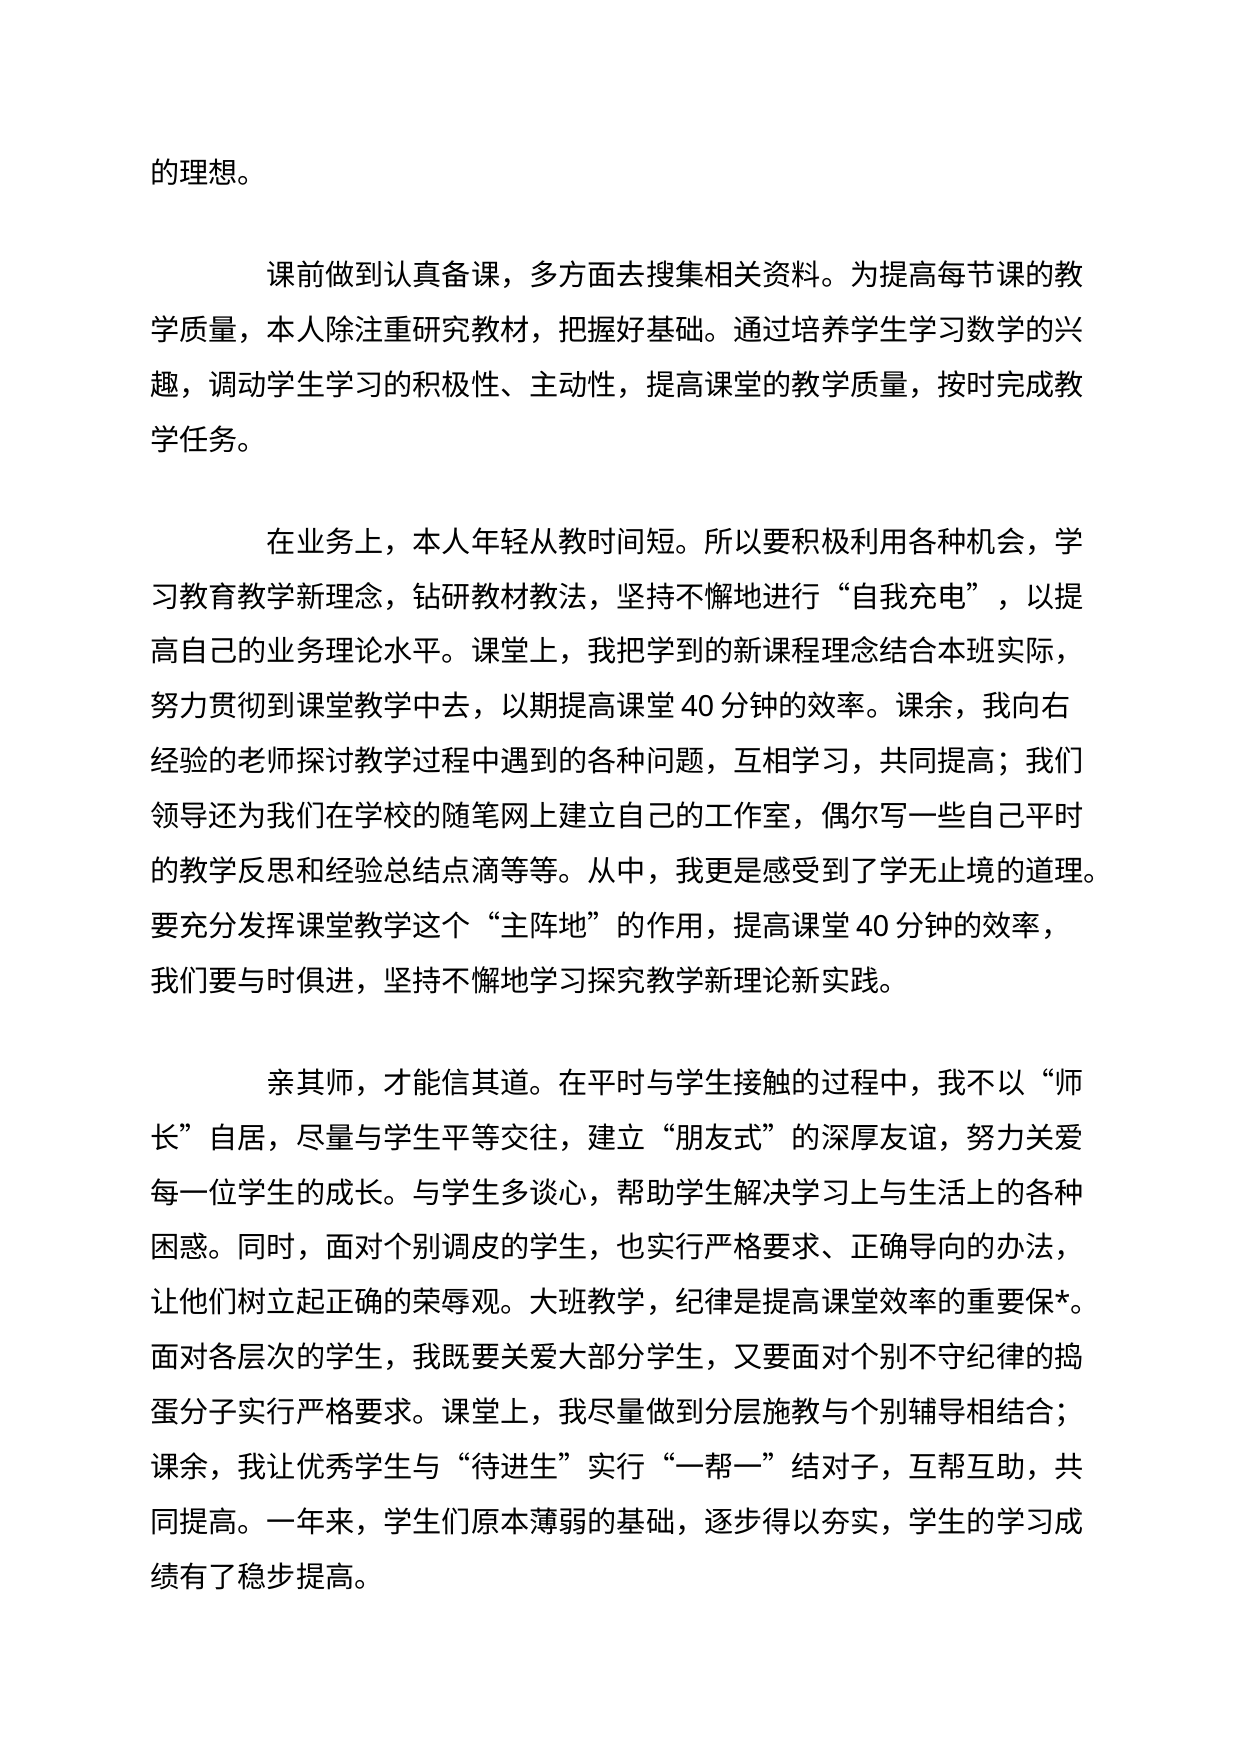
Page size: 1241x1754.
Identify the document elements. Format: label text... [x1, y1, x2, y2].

text 亲其师，才能信其道。在平时与学生接触的过程中，我不以“师长”自居，尽量与学生平等交往，建立“朋友式”的深厚友谊，努力关爱每一位学生的成长。与学生多谈心，帮助学生解决学习上与生活上的各种困惑。同时，面对个别调皮的学生，也实行严格要求、正确导向的办法，让他们树立起正确的荣辱观。大班教学，纪律是提高课堂效率的重要保*。面对各层次的学生，我既要关爱大部分学生，又要面对个别不守纪律的捣蛋分子实行严格要求。课堂上，我尽量做到分层施教与个别辅导相结合；课余，我让优秀学生与“待进生”实行“一帮一”结对子，互帮互助，共同提高。一年来，学生们原本薄弱的基础，逐步得以夯实，学生的学习成绩有了稳步提高。 [150, 1059, 1090, 1596]
text 在业务上，本人年轻从教时间短。所以要积极利用各种机会，学习教育教学新理念，钻研教材教法，坚持不懈地进行“自我充电”，以提高自己的业务理论水平。课堂上，我把学到的新课程理念结合本班实际，努力贯彻到课堂教学中去，以期提高课堂40分钟的效率。课余，我向右经验的老师探讨教学过程中遇到的各种问题，互相学习，共同提高；我们领导还为我们在学校的随笔网上建立自己的工作室，偶尔写一些自己平时的教学反思和经验总结点滴等等。从中，我更是感受到了学无止境的道理。要充分发挥课堂教学这个“主阵地”的作用，提高课堂40分钟的效率，我们要与时俱进，坚持不懈地学习探究教学新理论新实践。 [150, 518, 1090, 1000]
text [150, 150, 1090, 192]
text 课前做到认真备课，多方面去搜集相关资料。为提高每节课的教学质量，本人除注重研究教材，把握好基础。通过培养学生学习数学的兴趣，调动学生学习的积极性、主动性，提高课堂的教学质量，按时完成教学任务。 [150, 252, 1090, 459]
